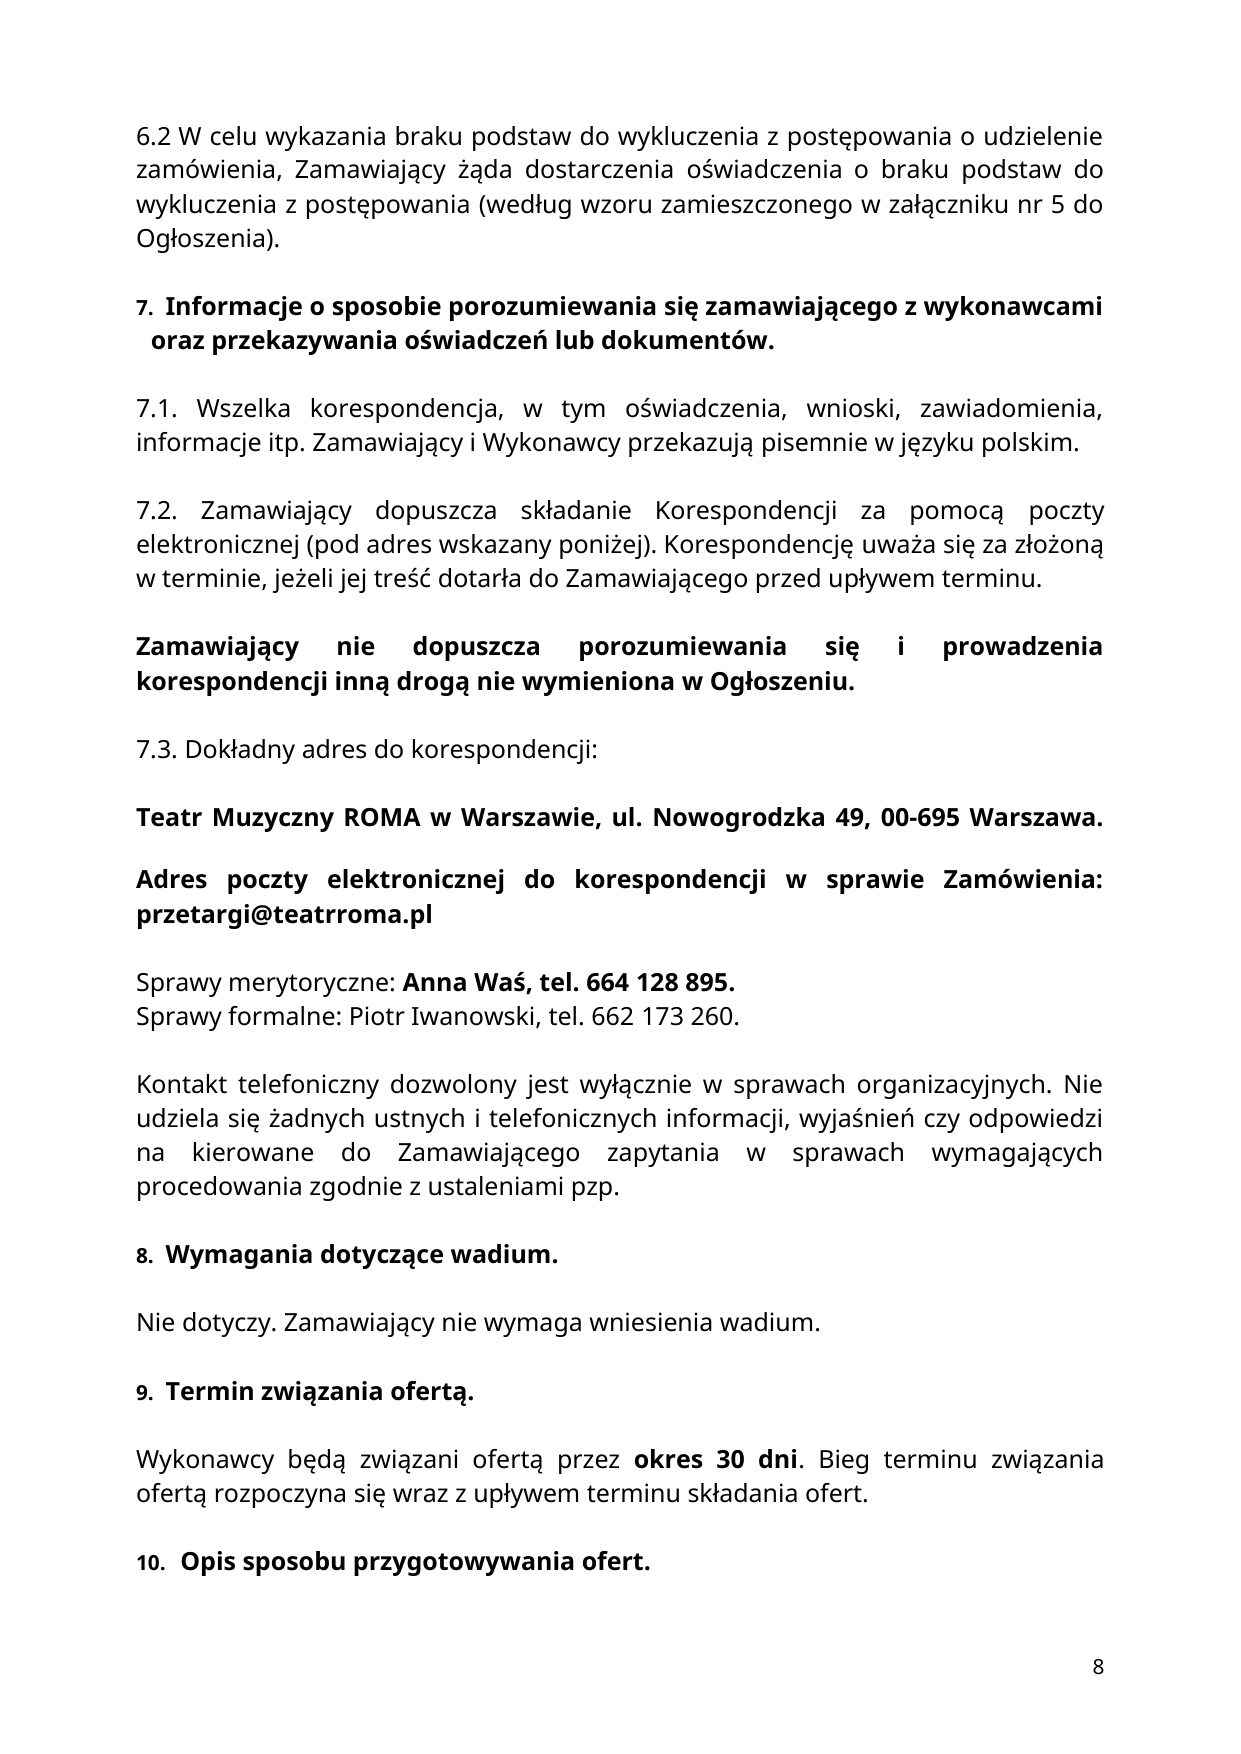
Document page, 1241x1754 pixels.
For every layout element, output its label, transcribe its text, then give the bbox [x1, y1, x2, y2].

list Termin związania ofertą. [136, 1373, 1104, 1407]
text Sprawy merytoryczne: Anna Waś, tel. 664 128 895. [136, 964, 1104, 998]
text Kontakt telefoniczny dozwolony jest wyłącznie w sprawach organizacyjnych. Nie udziela się żadnych ustnych i telefonicznych informacji, wyjaśnień czy odpowiedzi na kierowane do Zamawiającego zapytania w sprawach wymagających procedowania zgodnie z ustaleniami pzp. [136, 1067, 1104, 1203]
text Zamawiający nie dopuszcza porozumiewania się i prowadzenia korespondencji inną drogą nie wymieniona w Ogłoszeniu. [136, 629, 1104, 697]
text 7.2. Zamawiający dopuszcza składanie Korespondencji za pomocą poczty elektronicznej (pod adres wskazany poniżej). Korespondencję uważa się za złożoną w terminie, jeżeli jej treść dotarła do Zamawiającego przed upływem terminu. [136, 493, 1104, 595]
text 6.2 W celu wykazania braku podstaw do wykluczenia z postępowania o udzielenie zamówienia, Zamawiający żąda dostarczenia oświadczenia o braku podstaw do wykluczenia z postępowania (według wzoru zamieszczonego w załączniku nr 5 do Ogłoszenia). [136, 118, 1104, 254]
text Adres poczty elektronicznej do korespondencji w sprawie Zamówienia: przetargi@teatrroma.pl [136, 862, 1104, 930]
text Teatr Muzyczny ROMA w Warszawie, ul. Nowogrodzka 49, 00-695 Warszawa. [136, 799, 1104, 862]
list Opis sposobu przygotowywania ofert. [136, 1543, 1104, 1577]
list Wymagania dotyczące wadium. [136, 1237, 1104, 1271]
text Nie dotyczy. Zamawiający nie wymaga wniesienia wadium. [136, 1305, 1104, 1339]
text Wykonawcy będą związani ofertą przez okres 30 dni. Bieg terminu związania ofertą rozpoczyna się wraz z upływem terminu składania ofert. [136, 1441, 1104, 1509]
text Sprawy formalne: Piotr Iwanowski, tel. 662 173 260. [136, 998, 1104, 1032]
list Informacje o sposobie porozumiewania się zamawiającego z wykonawcami oraz przekazywania oświadczeń lub dokumentów. [136, 288, 1104, 357]
text 7.1. Wszelka korespondencja, w tym oświadczenia, wnioski, zawiadomienia, informacje itp. Zamawiający i Wykonawcy przekazują pisemnie w języku polskim. [136, 391, 1104, 459]
text 7.3. Dokładny adres do korespondencji: [136, 731, 1104, 765]
